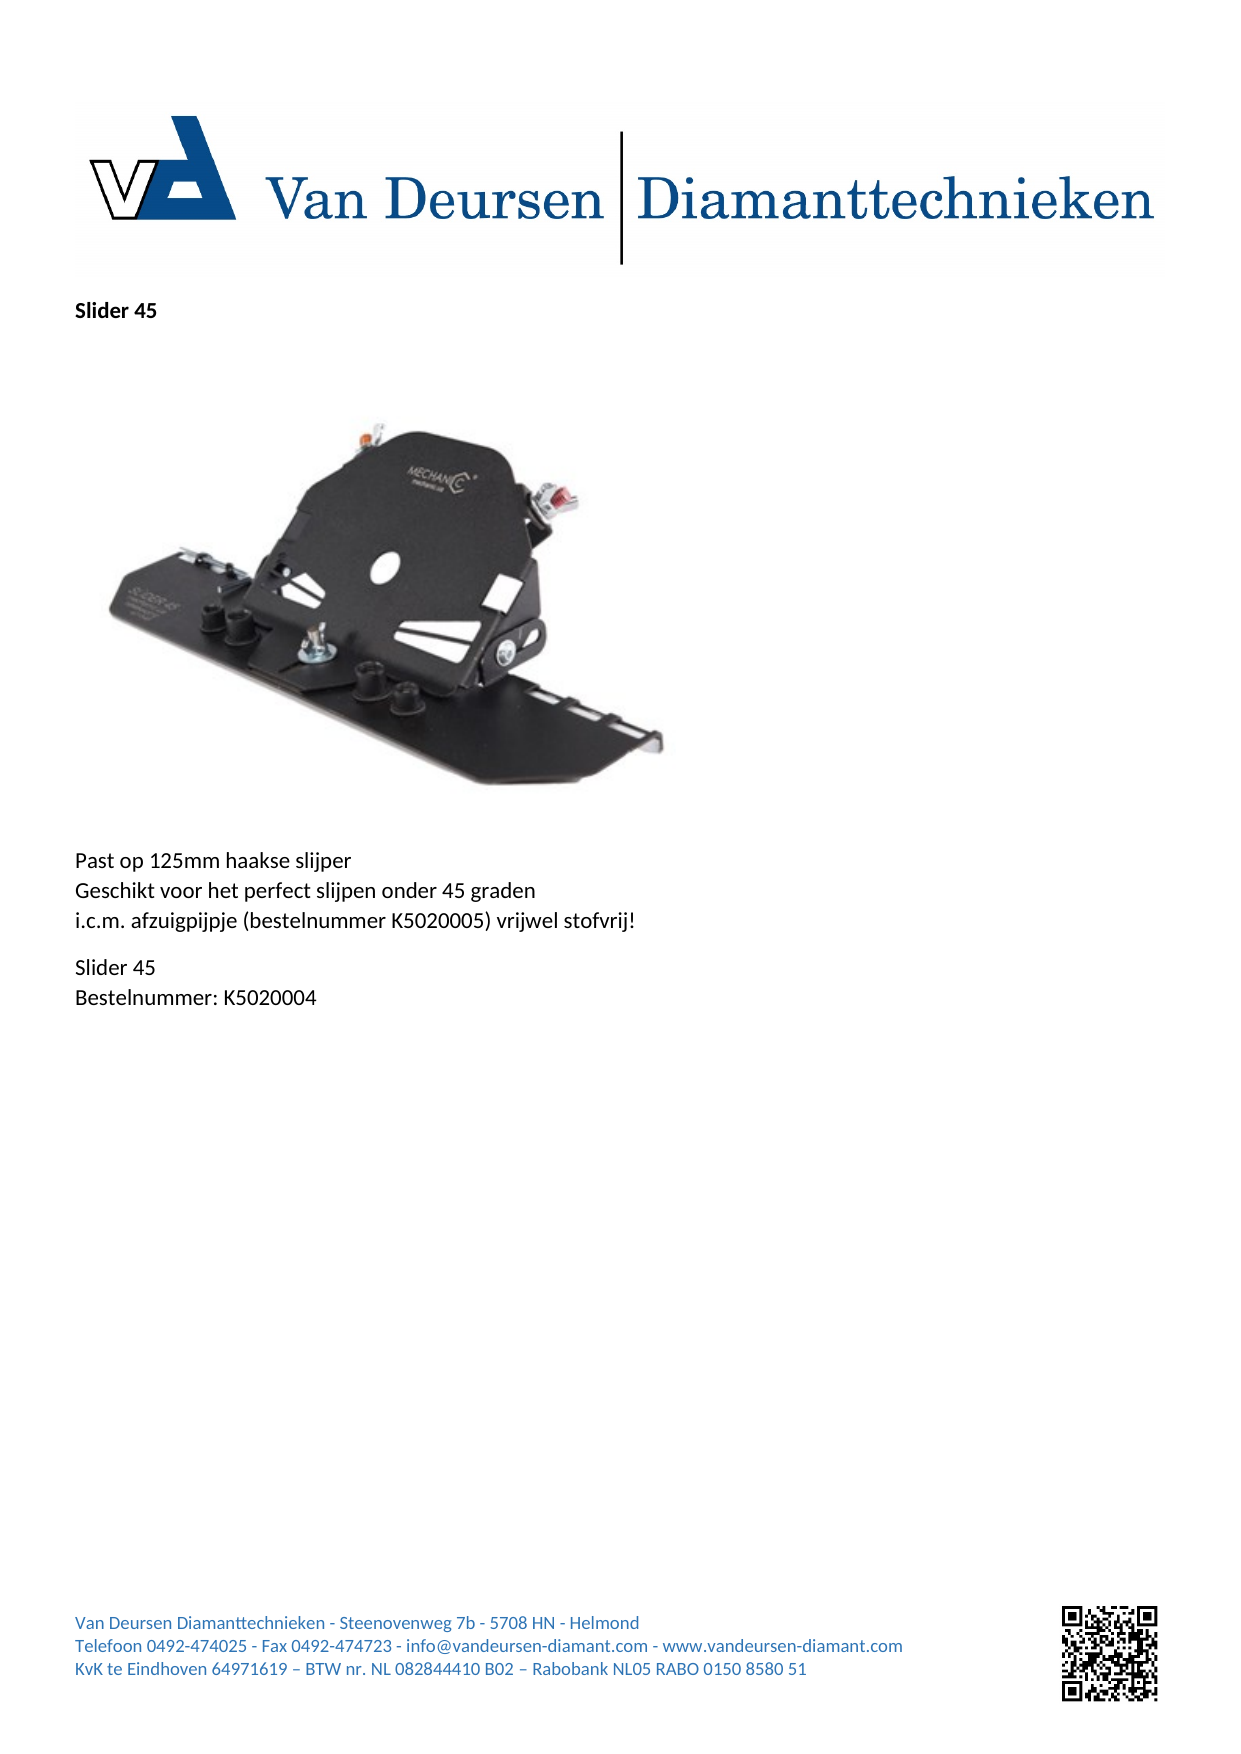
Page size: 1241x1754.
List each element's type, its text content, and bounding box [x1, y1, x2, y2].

picture [75, 101, 1166, 277]
picture [1059, 1603, 1160, 1704]
text Past op 125mm haakse slijper Geschikt voor het perfect slijpen onder 45 graden i.c.m. afzuigpijpje (bestelnummer K5020005) vrijwel stofvrij! [75, 846, 1165, 934]
text Slider 45 Bestelnummer: K5020004 [75, 953, 1165, 1012]
text Slider 45 [75, 296, 1165, 324]
